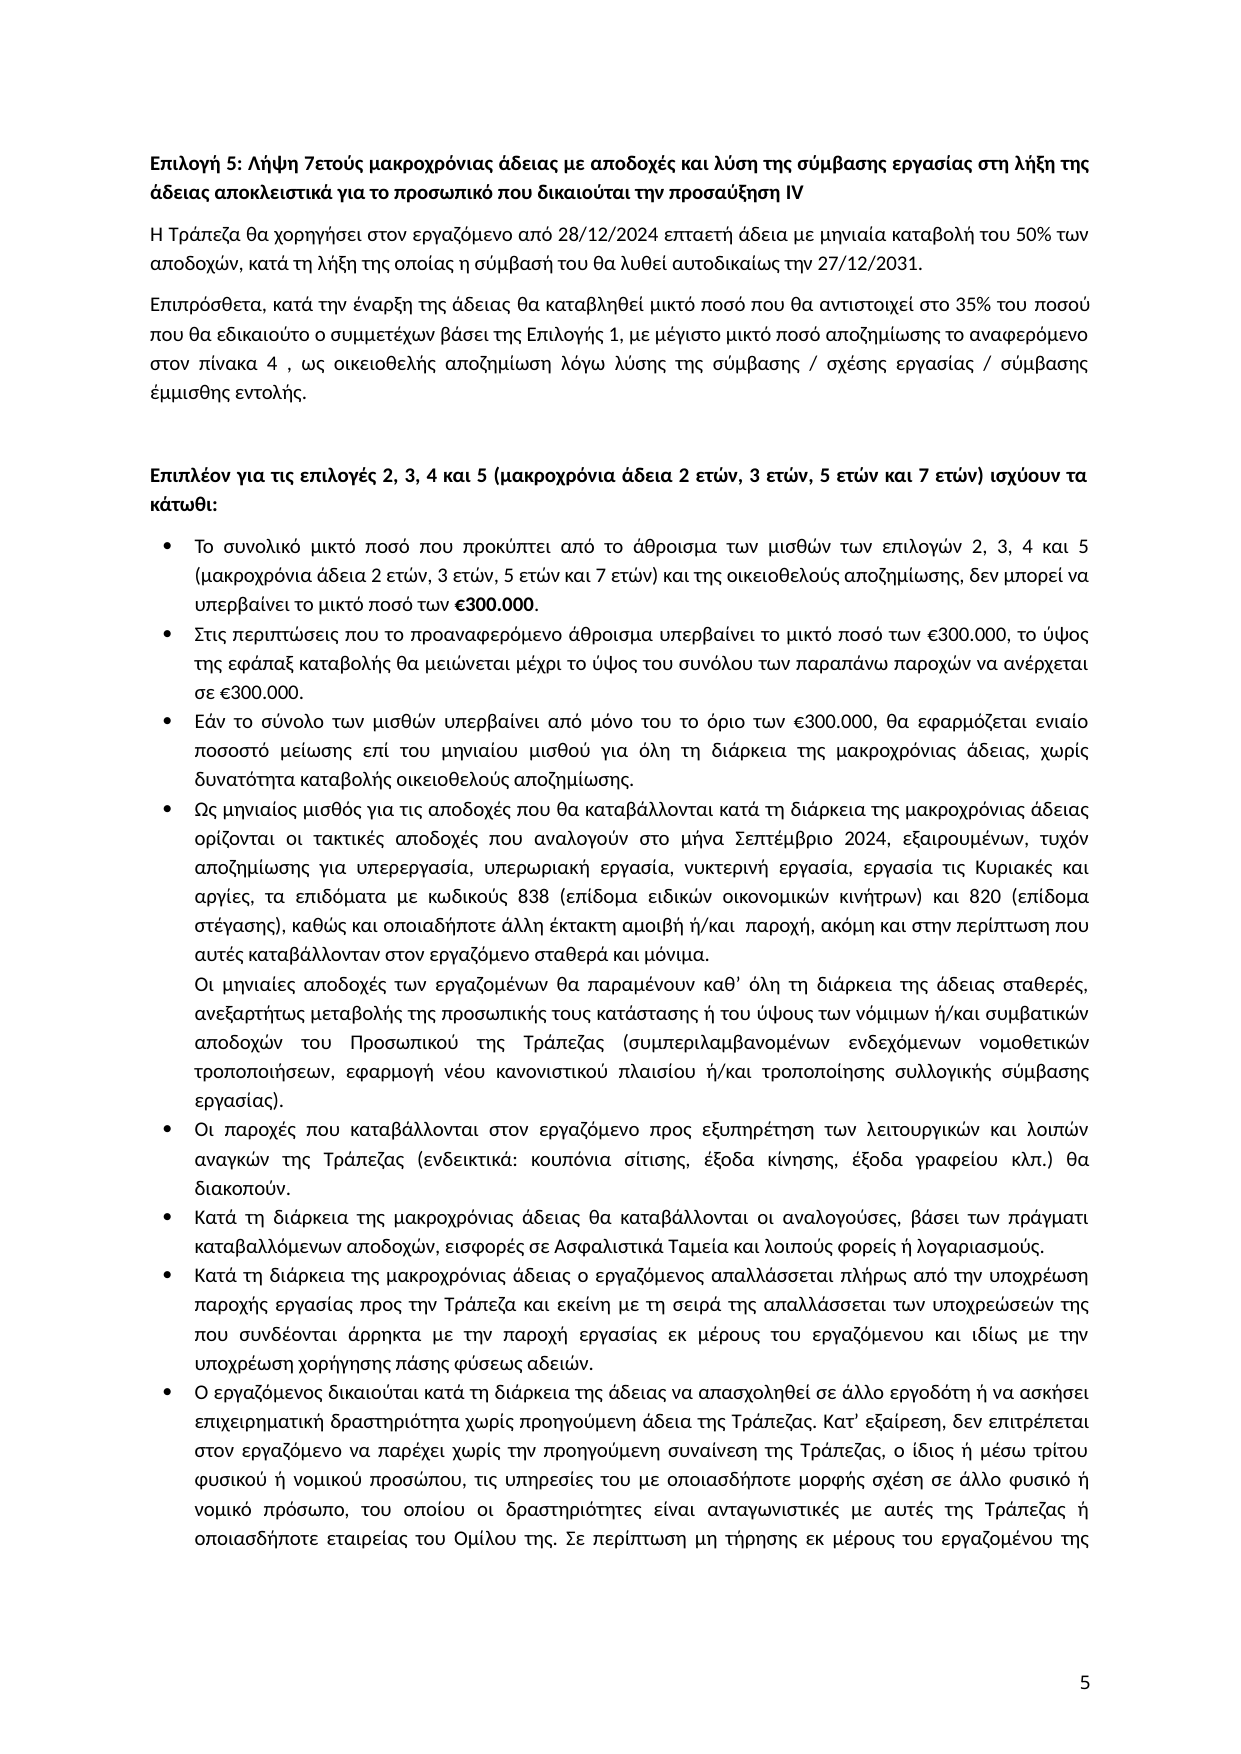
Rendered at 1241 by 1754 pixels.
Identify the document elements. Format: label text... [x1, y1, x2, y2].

text Η Τράπεζα θα χορηγήσει στον εργαζόμενο από 28/12/2024 επταετή άδεια με μηνιαία καταβολή του 50% των αποδοχών, κατά τη λήξη της οποίας η σύμβασή του θα λυθεί αυτοδικαίως την 27/12/2031. [150, 221, 1090, 275]
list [164, 1379, 1090, 1550]
list Εάν το σύνολο των μισθών υπερβαίνει από μόνο του το όριο των €300.000, θα εφαρμόζεται ενιαίο ποσοστό μείωσης επί του μηνιαίου μισθού για όλη τη διάρκεια της μακροχρόνιας άδειας, χωρίς δυνατότητα καταβολής οικειοθελούς αποζημίωσης. [164, 708, 1090, 792]
text Επιπρόσθετα, κατά την έναρξη της άδειας θα καταβληθεί μικτό ποσό που θα αντιστοιχεί στο 35% του ποσού που θα εδικαιούτο ο συμμετέχων βάσει της Επιλογής 1, με μέγιστο μικτό ποσό αποζημίωσης το αναφερόμενο στον πίνακα 4 , ως οικειοθελής αποζημίωση λόγω λύσης της σύμβασης / σχέσης εργασίας / σύμβασης έμμισθης εντολής. [150, 292, 1090, 404]
list Το συνολικό μικτό ποσό που προκύπτει από το άθροισμα των μισθών των επιλογών 2, 3, 4 και 5 (μακροχρόνια άδεια 2 ετών, 3 ετών, 5 ετών και 7 ετών) και της οικειοθελούς αποζημίωσης, δεν μπορεί να υπερβαίνει το μικτό ποσό των €300.000. [164, 533, 1090, 617]
list Οι παροχές που καταβάλλονται στον εργαζόμενο προς εξυπηρέτηση των λειτουργικών και λοιπών αναγκών της Τράπεζας (ενδεικτικά: κουπόνια σίτισης, έξοδα κίνησης, έξοδα γραφείου κλπ.) θα διακοπούν. [164, 1117, 1090, 1200]
list Κατά τη διάρκεια της μακροχρόνιας άδειας ο εργαζόμενος απαλλάσσεται πλήρως από την υποχρέωση παροχής εργασίας προς την Τράπεζα και εκείνη με τη σειρά της απαλλάσσεται των υποχρεώσεών της που συνδέονται άρρηκτα με την παροχή εργασίας εκ μέρους του εργαζόμενου και ιδίως με την υποχρέωση χορήγησης πάσης φύσεως αδειών. [164, 1262, 1090, 1375]
list Στις περιπτώσεις που το προαναφερόμενο άθροισμα υπερβαίνει το μικτό ποσό των €300.000, το ύψος της εφάπαξ καταβολής θα μειώνεται μέχρι το ύψος του συνόλου των παραπάνω παροχών να ανέρχεται σε €300.000. [164, 621, 1090, 704]
list Ως μηνιαίος μισθός για τις αποδοχές που θα καταβάλλονται κατά τη διάρκεια της μακροχρόνιας άδειας ορίζονται οι τακτικές αποδοχές που αναλογούν στο μήνα Σεπτέμβριο 2024, εξαιρουμένων, τυχόν αποζημίωσης για υπερεργασία, υπερωριακή εργασία, νυκτερινή εργασία, εργασία τις Κυριακές και αργίες, τα επιδόματα με κωδικούς 838 (επίδομα ειδικών οικονομικών κινήτρων) και 820 (επίδομα στέγασης), καθώς και οποιαδήποτε άλλη έκτακτη αμοιβή ή/και παροχή, ακόμη και στην περίπτωση που αυτές καταβάλλονταν στον εργαζόμενο σταθερά και μόνιμα. [164, 796, 1090, 967]
list Οι μηνιαίες αποδοχές των εργαζομένων θα παραμένουν καθ’ όλη τη διάρκεια της άδειας σταθερές, ανεξαρτήτως μεταβολής της προσωπικής τους κατάστασης ή του ύψους των νόμιμων ή/και συμβατικών αποδοχών του Προσωπικού της Τράπεζας (συμπεριλαμβανομένων ενδεχόμενων νομοθετικών τροποποιήσεων, εφαρμογή νέου κανονιστικού πλαισίου ή/και τροποποίησης συλλογικής σύμβασης εργασίας). [194, 971, 1090, 1113]
text Επιπλέον για τις επιλογές 2, 3, 4 και 5 (μακροχρόνια άδεια 2 ετών, 3 ετών, 5 ετών και 7 ετών) ισχύουν τα κάτωθι: [150, 462, 1090, 517]
text Επιλογή 5: Λήψη 7ετούς μακροχρόνιας άδειας με αποδοχές και λύση της σύμβασης εργασίας στη λήξη της άδειας αποκλειστικά για το προσωπικό που δικαιούται την προσαύξηση IV [150, 150, 1090, 204]
list Κατά τη διάρκεια της μακροχρόνιας άδειας θα καταβάλλονται οι αναλογούσες, βάσει των πράγματι καταβαλλόμενων αποδοχών, εισφορές σε Ασφαλιστικά Ταμεία και λοιπούς φορείς ή λογαριασμούς. [164, 1204, 1090, 1259]
